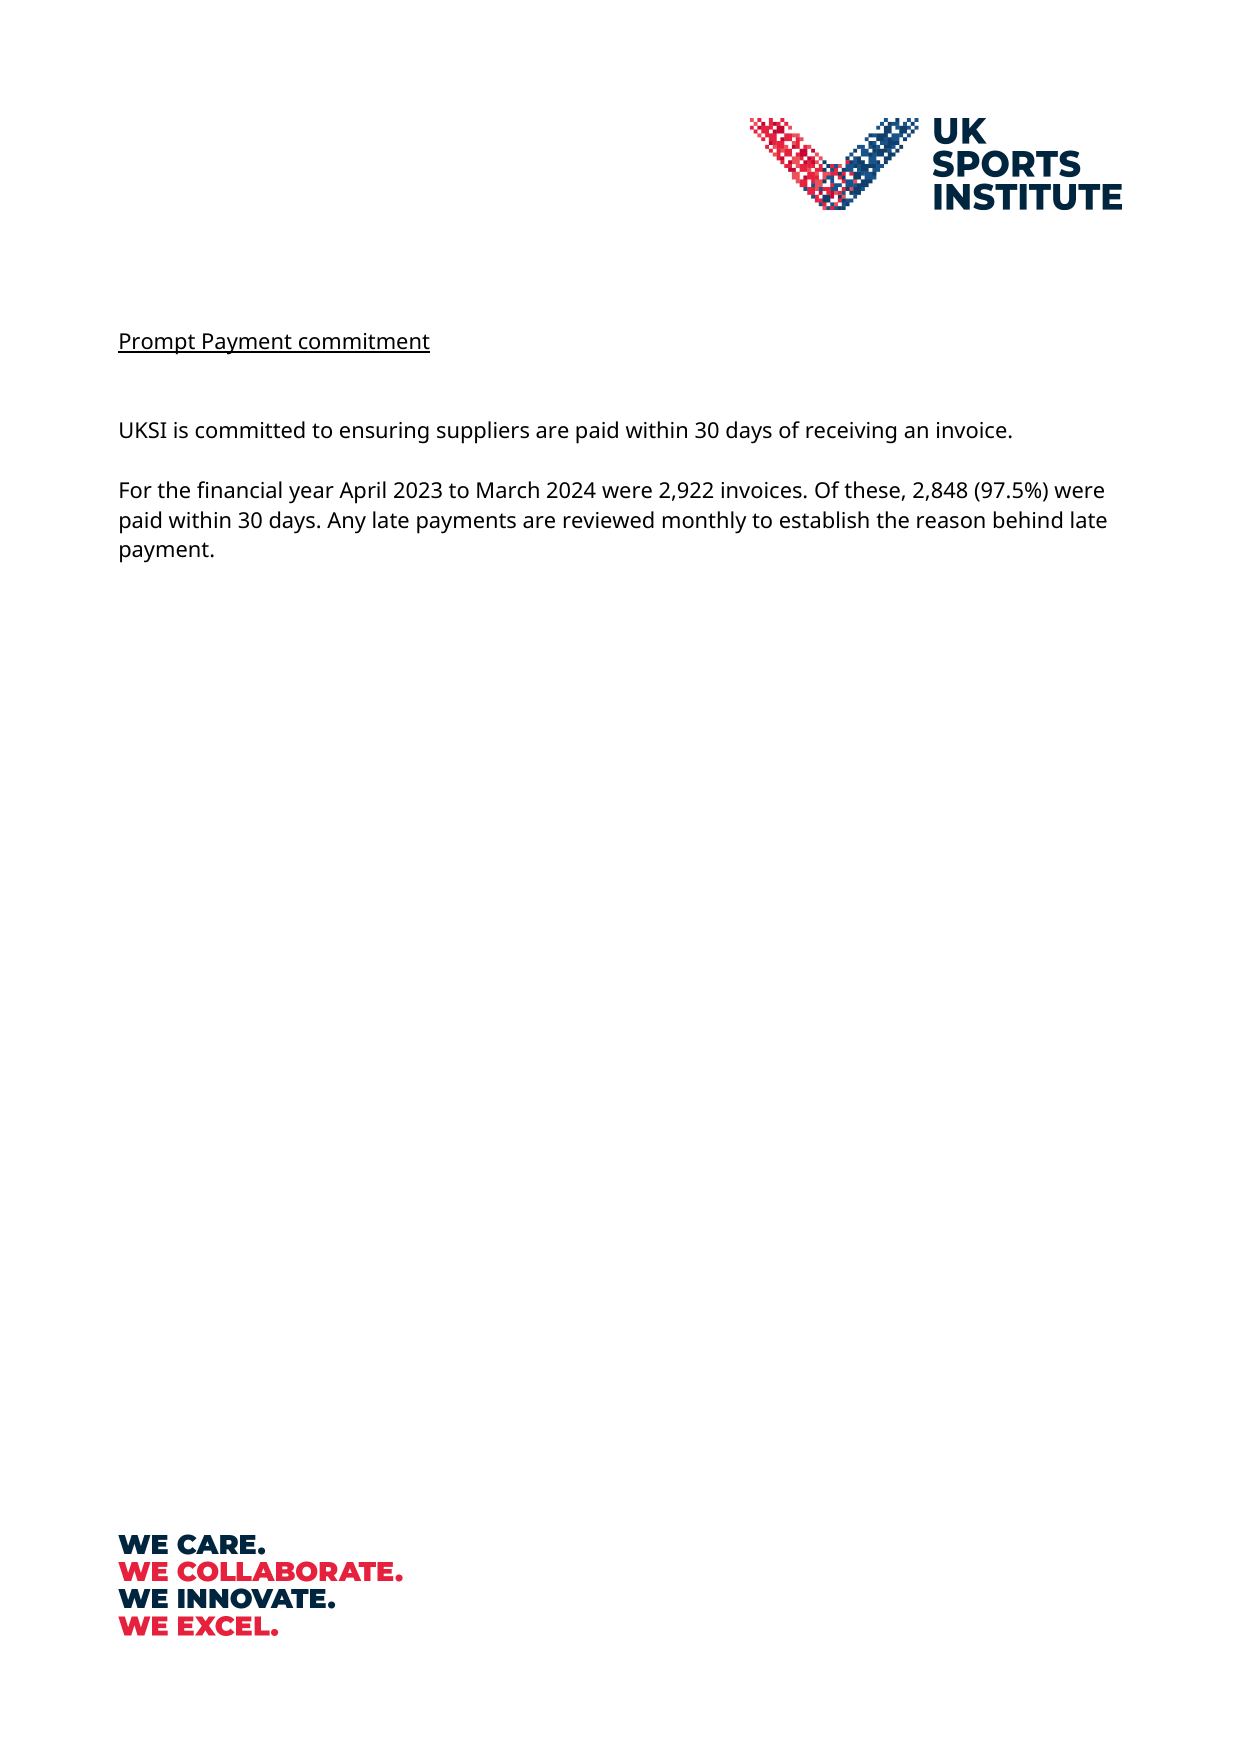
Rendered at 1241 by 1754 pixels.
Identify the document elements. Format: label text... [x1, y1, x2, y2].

text For the financial year April 2023 to March 2024 were 2,922 invoices. Of these, 2,848 (97.5%) were paid within 30 days. Any late payments are reviewed monthly to establish the reason behind late payment. [118, 475, 1122, 564]
text UKSI is committed to ensuring suppliers are paid within 30 days of receiving an invoice. [118, 415, 1122, 445]
picture [0, 0, 1240, 1753]
text Prompt Payment commitment [118, 326, 1122, 356]
